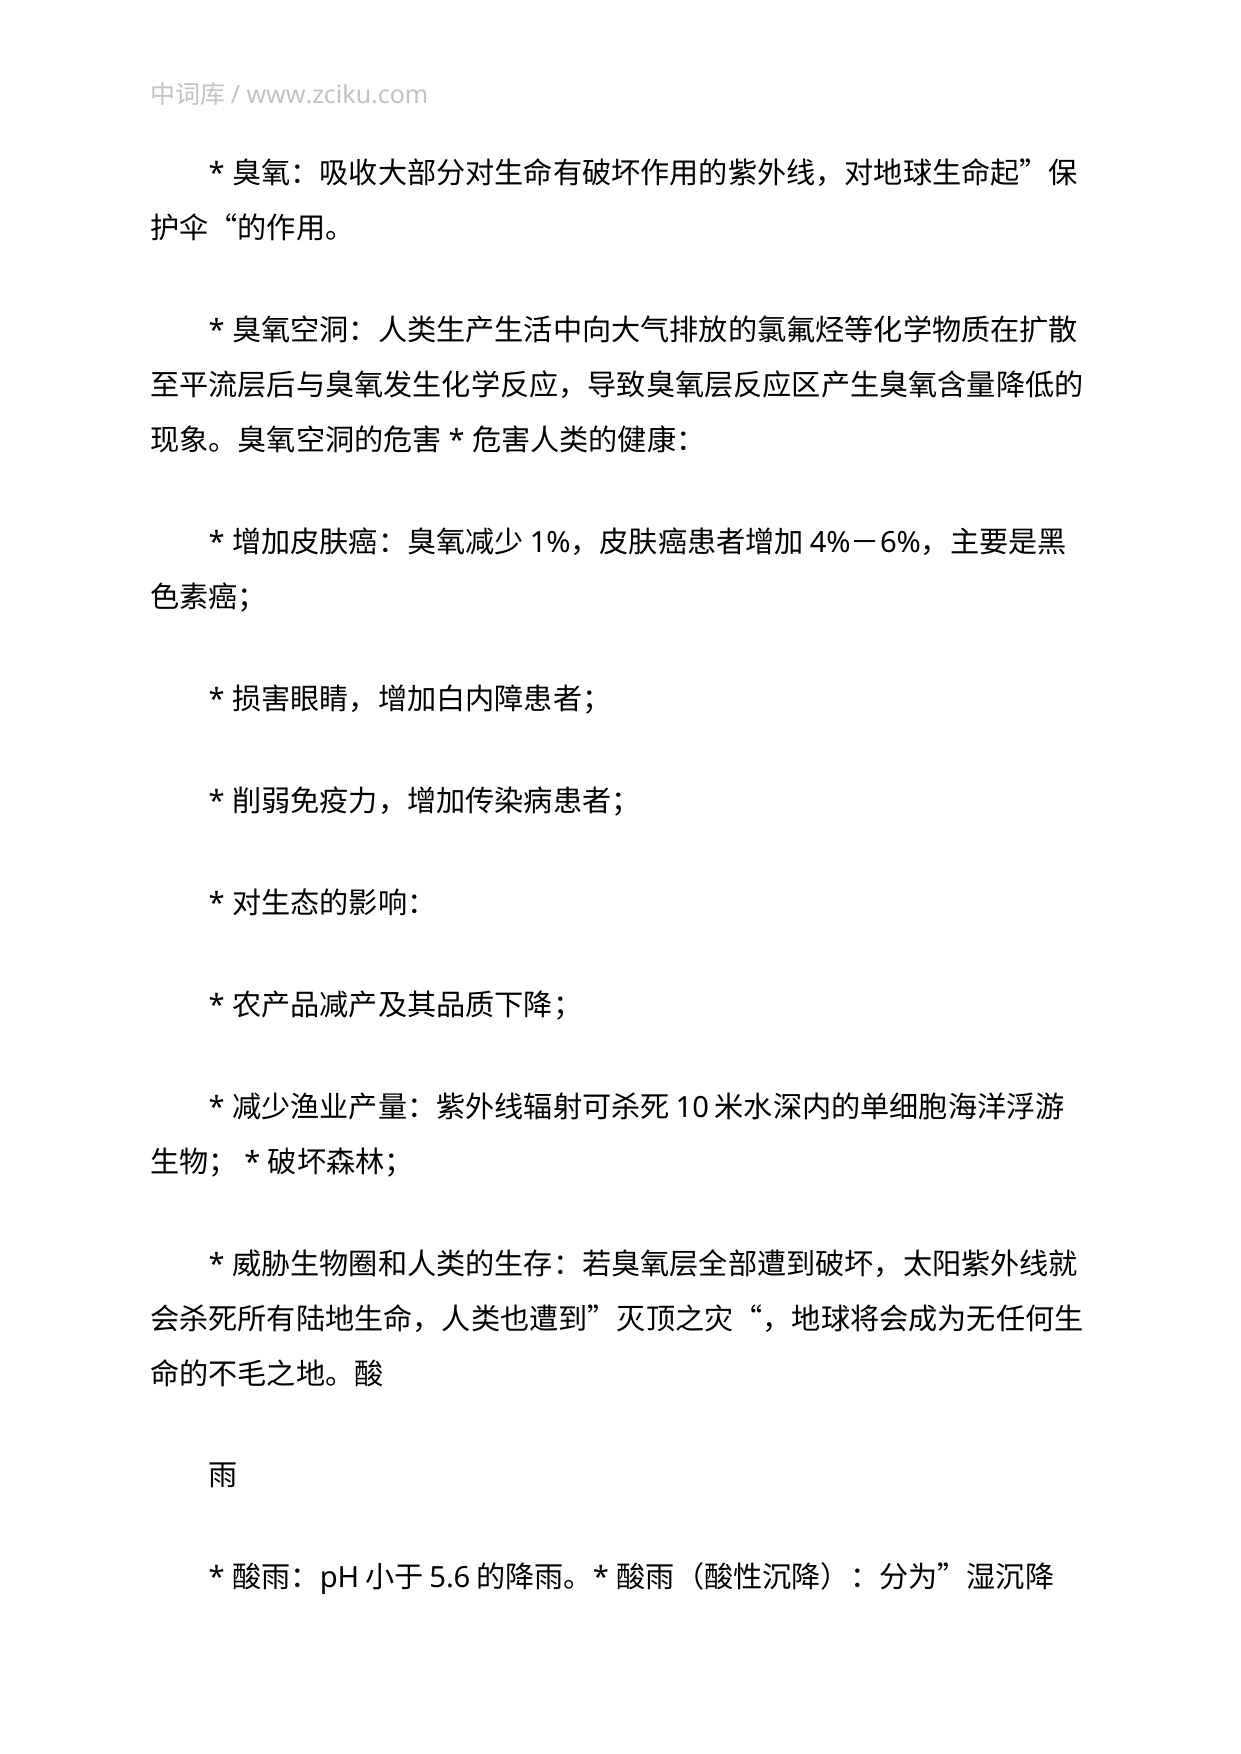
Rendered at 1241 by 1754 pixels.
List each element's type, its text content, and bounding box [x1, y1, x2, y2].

text * 臭氧：吸收大部分对生命有破坏作用的紫外线，对地球生命起”保护伞“的作用。 [150, 150, 1090, 247]
text * 农产品减产及其品质下降； [150, 981, 1090, 1024]
text * 对生态的影响： [150, 879, 1090, 922]
text 雨 [150, 1452, 1090, 1494]
text * 臭氧空洞：人类生产生活中向大气排放的氯氟烃等化学物质在扩散至平流层后与臭氧发生化学反应，导致臭氧层反应区产生臭氧含量降低的现象。臭氧空洞的危害 * 危害人类的健康： [150, 307, 1090, 459]
text * 减少渔业产量：紫外线辐射可杀死10米水深内的单细胞海洋浮游生物； * 破坏森林； [150, 1083, 1090, 1181]
text * 威胁生物圈和人类的生存：若臭氧层全部遭到破坏，太阳紫外线就会杀死所有陆地生命，人类也遭到”灭顶之灾“，地球将会成为无任何生命的不毛之地。酸 [150, 1240, 1090, 1392]
text * 增加皮肤癌：臭氧减少1%，皮肤癌患者增加4%－6%，主要是黑色素癌； [150, 519, 1090, 616]
text * 削弱免疫力，增加传染病患者； [150, 777, 1090, 820]
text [150, 1554, 1090, 1596]
text * 损害眼睛，增加白内障患者； [150, 675, 1090, 718]
